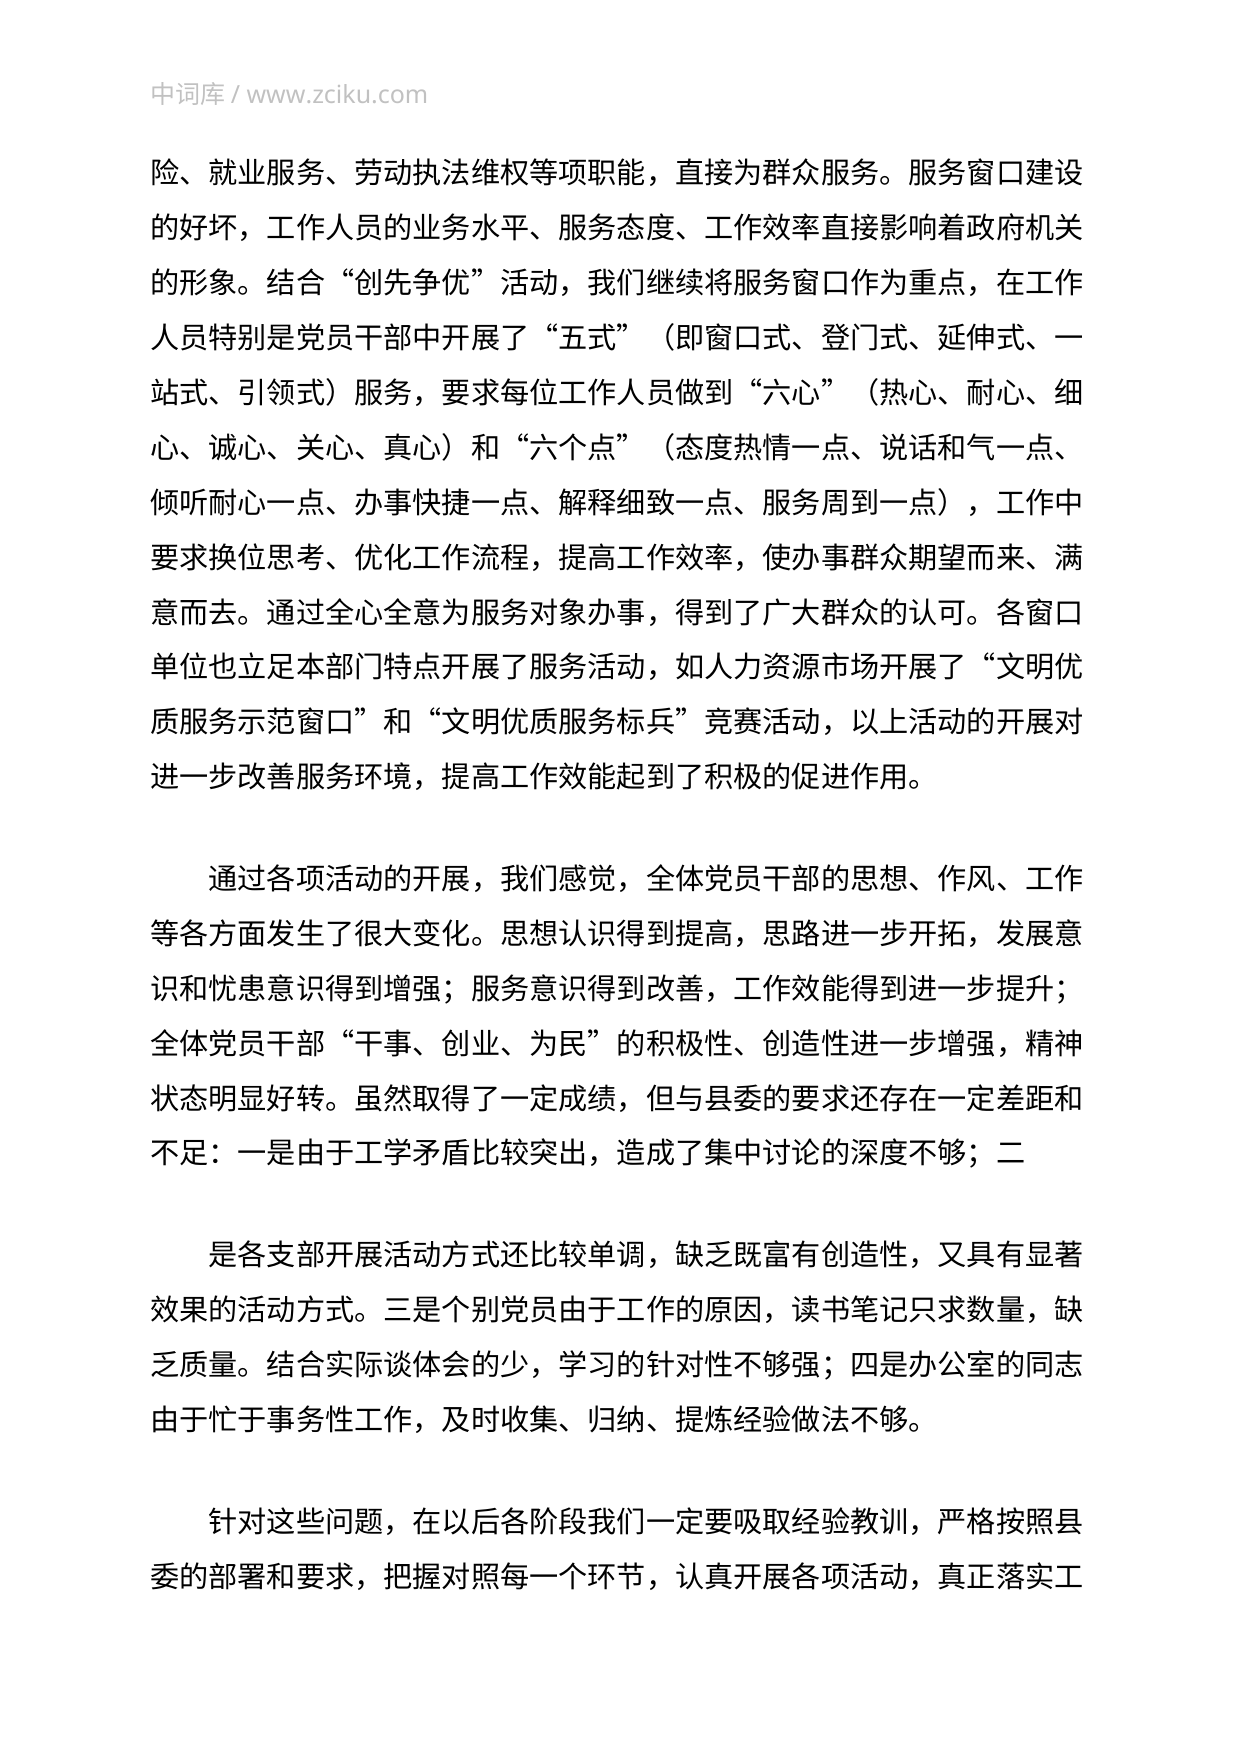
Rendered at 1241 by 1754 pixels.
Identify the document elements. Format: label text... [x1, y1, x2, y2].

text 是各支部开展活动方式还比较单调，缺乏既富有创造性，又具有显著效果的活动方式。三是个别党员由于工作的原因，读书笔记只求数量，缺乏质量。结合实际谈体会的少，学习的针对性不够强；四是办公室的同志由于忙于事务性工作，及时收集、归纳、提炼经验做法不够。 [150, 1232, 1090, 1439]
text 通过各项活动的开展，我们感觉，全体党员干部的思想、作风、工作等各方面发生了很大变化。思想认识得到提高，思路进一步开拓，发展意识和忧患意识得到增强；服务意识得到改善，工作效能得到进一步提升；全体党员干部“干事、创业、为民”的积极性、创造性进一步增强，精神状态明显好转。虽然取得了一定成绩，但与县委的要求还存在一定差距和不足：一是由于工学矛盾比较突出，造成了集中讨论的深度不够；二 [150, 856, 1090, 1172]
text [150, 1498, 1090, 1596]
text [150, 150, 1090, 796]
